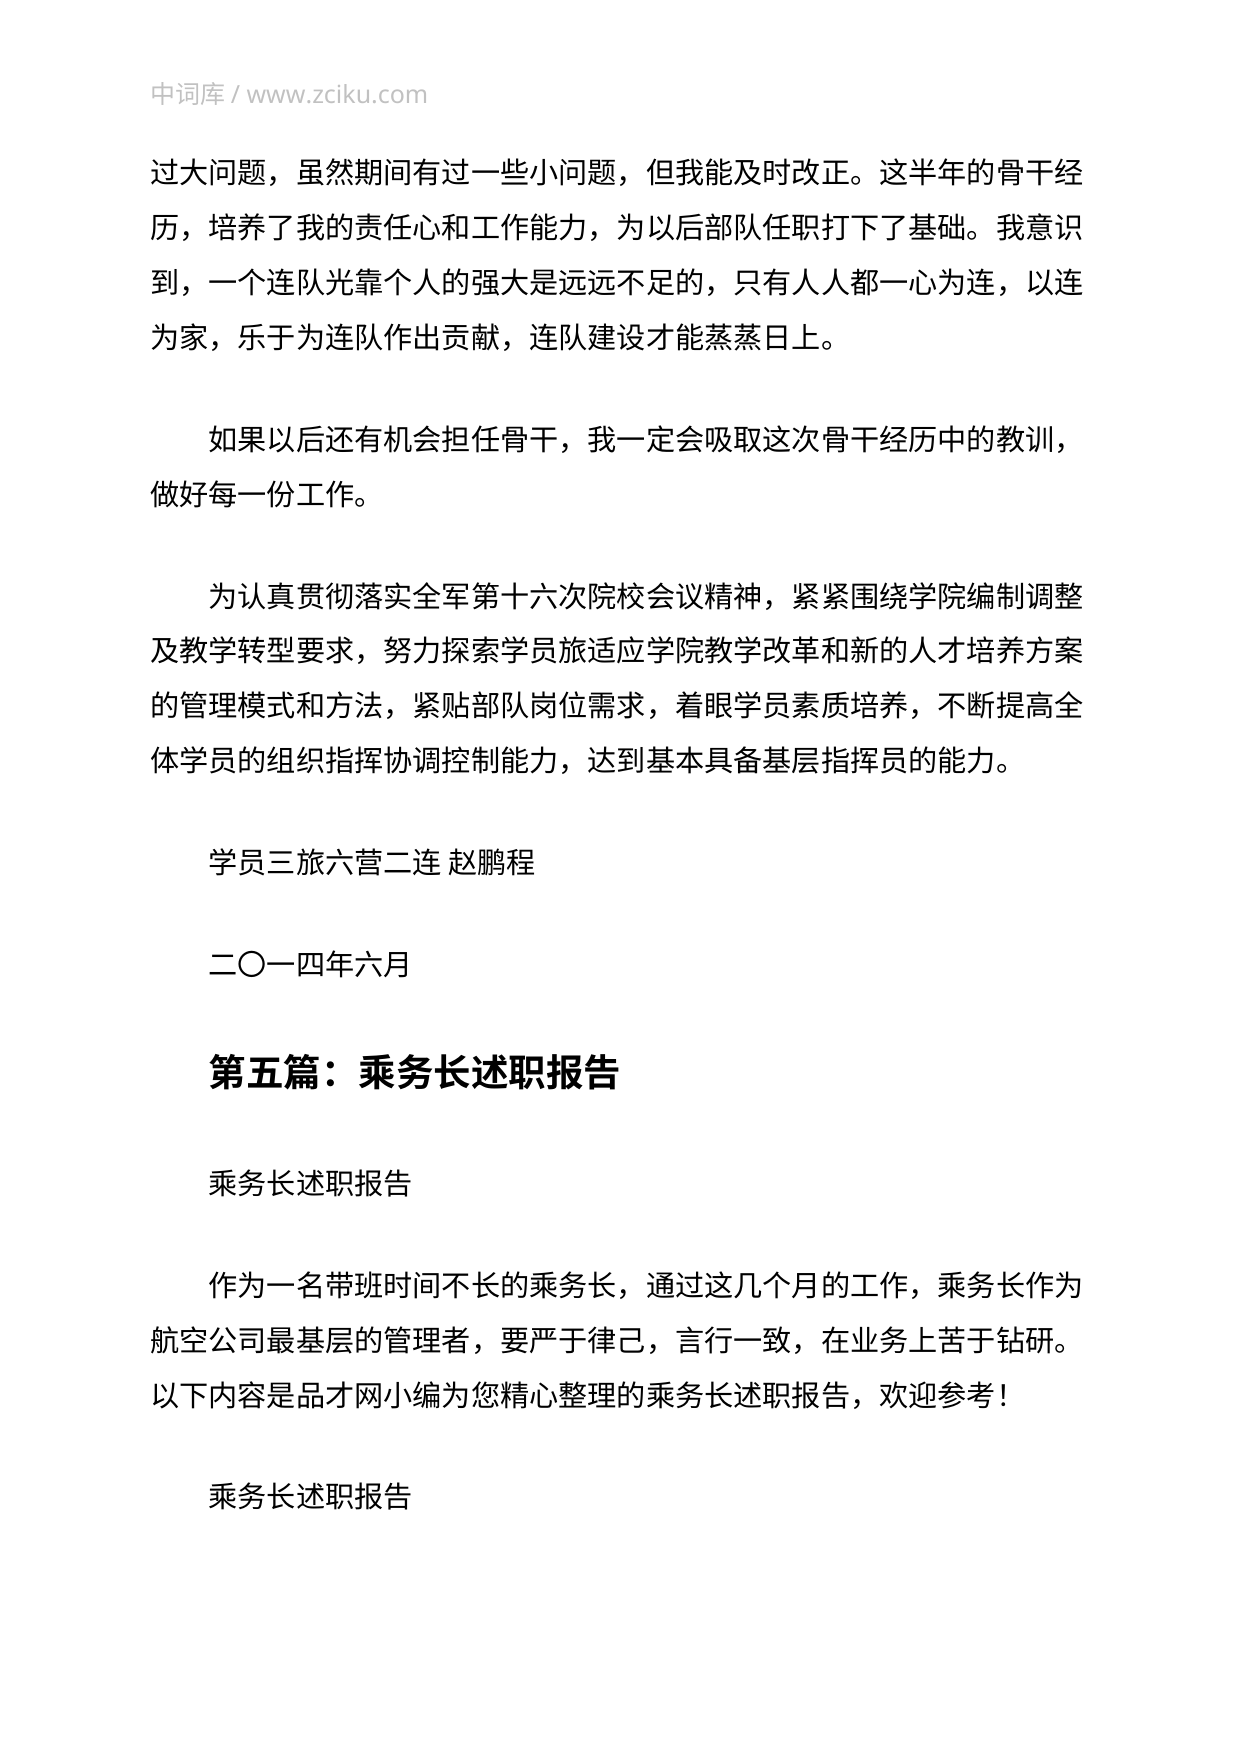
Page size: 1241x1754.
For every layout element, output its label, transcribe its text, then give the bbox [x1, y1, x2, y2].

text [150, 150, 1090, 357]
text 二〇一四年六月 [150, 941, 1090, 984]
text 学员三旅六营二连 赵鹏程 [150, 839, 1090, 882]
text 乘务长述职报告 [150, 1474, 1090, 1516]
text 如果以后还有机会担任骨干，我一定会吸取这次骨干经历中的教训，做好每一份工作。 [150, 416, 1090, 514]
text 乘务长述职报告 [150, 1161, 1090, 1203]
text 第五篇：乘务长述职报告 [150, 1043, 1090, 1097]
text 为认真贯彻落实全军第十六次院校会议精神，紧紧围绕学院编制调整及教学转型要求，努力探索学员旅适应学院教学改革和新的人才培养方案的管理模式和方法，紧贴部队岗位需求，着眼学员素质培养，不断提高全体学员的组织指挥协调控制能力，达到基本具备基层指挥员的能力。 [150, 573, 1090, 780]
text 作为一名带班时间不长的乘务长，通过这几个月的工作，乘务长作为航空公司最基层的管理者，要严于律己，言行一致，在业务上苦于钻研。以下内容是品才网小编为您精心整理的乘务长述职报告，欢迎参考！ [150, 1262, 1090, 1414]
